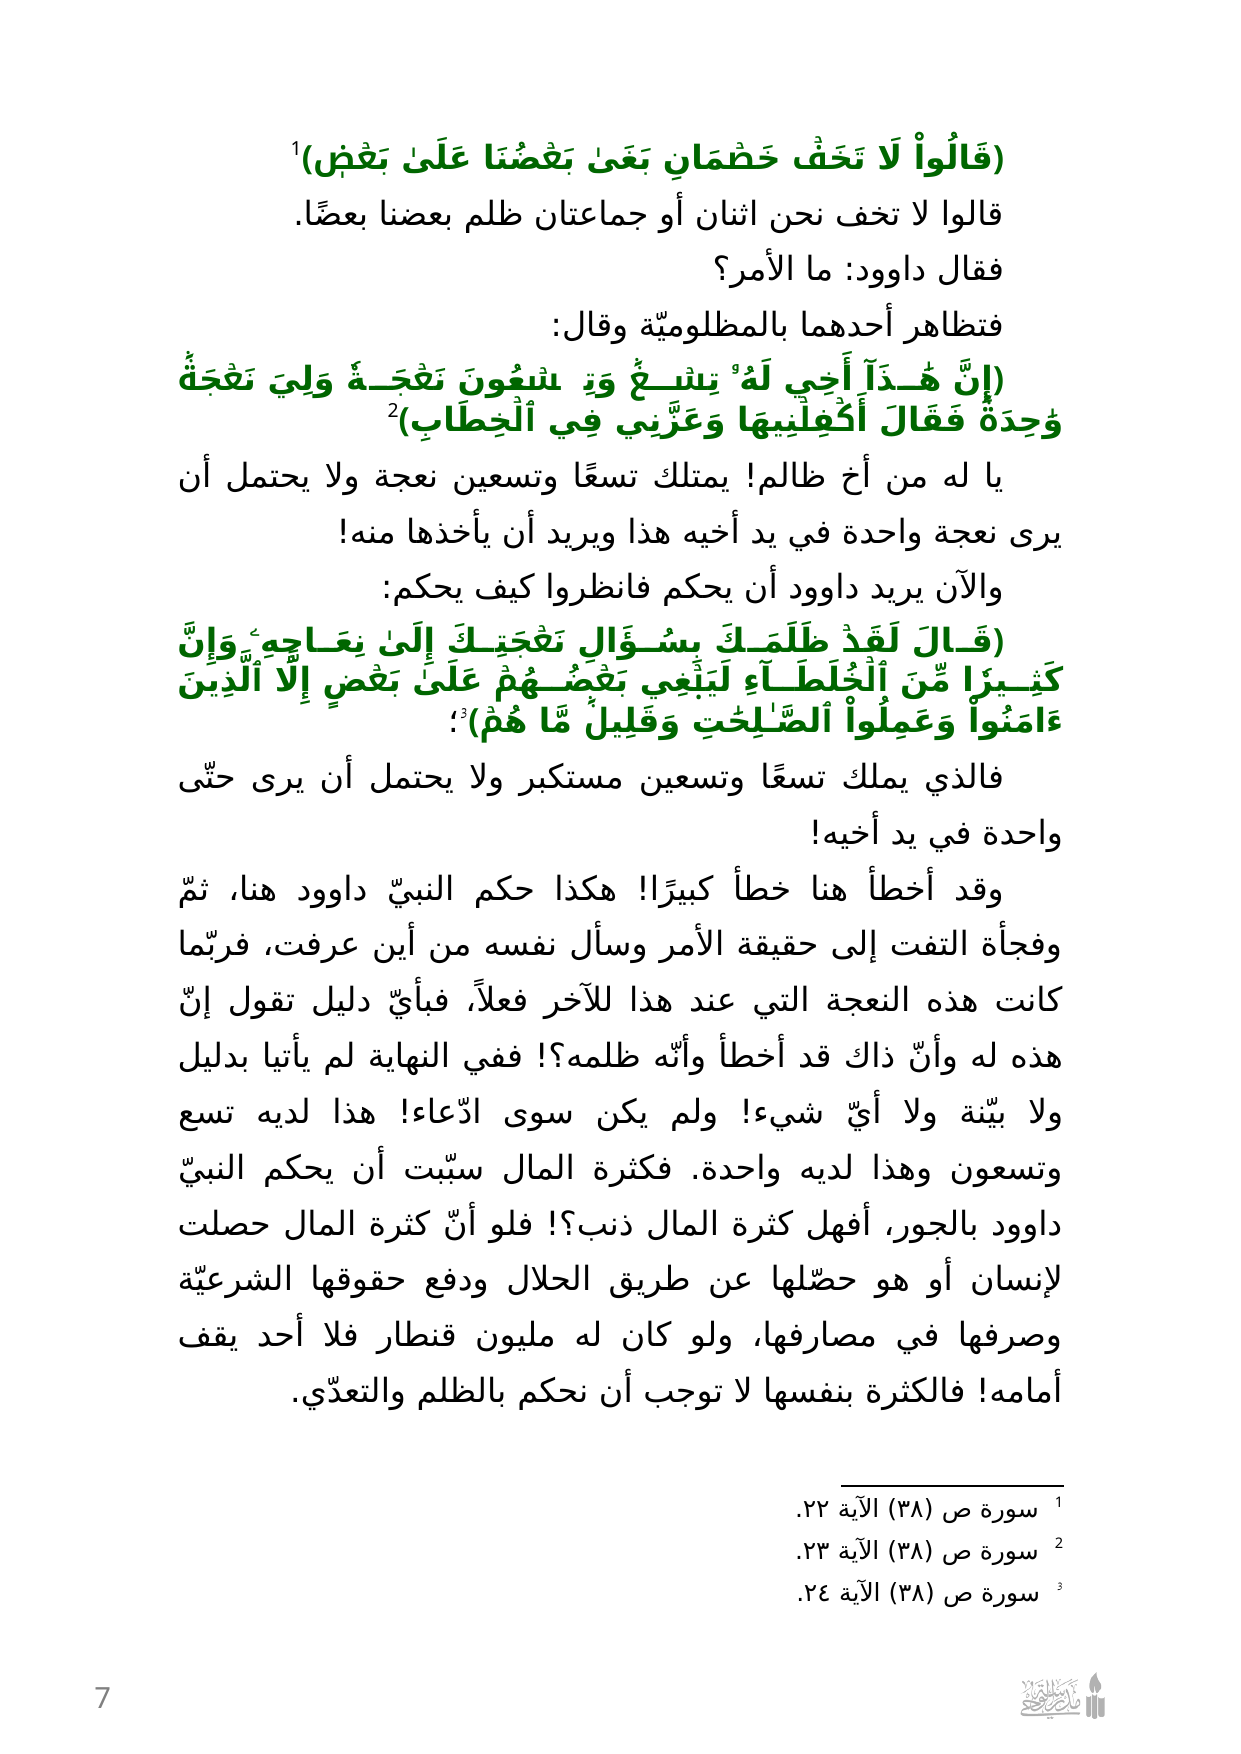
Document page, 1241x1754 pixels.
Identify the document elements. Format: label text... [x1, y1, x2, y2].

text والآن يريد داوود أن يحكم فانظروا كيف يحكم: [177, 566, 1063, 621]
text ﴿إِنَّ هَٰذَآ أَخِي لَهُۥ تِسۡعٞ وَتِسۡعُونَ نَعۡجَةٗ وَلِيَ نَعۡجَةٞ وَٰحِدَةٞ فَقَالَ أَكۡفِلۡنِيهَا وَعَزَّنِي فِي ٱلۡخِطَابِ﴾ [177, 359, 1063, 454]
text فقال داوود: ما الأمر؟ [177, 247, 1063, 303]
text فالذي يملك تسعًا وتسعين مستكبر ولا يحتمل أن يرى حتّى واحدة في يد أخيه! [177, 755, 1063, 867]
text وقد أخطأ هنا خطأ كبيرًا! هكذا حكم النبيّ داوود هنا، ثمّ وفجأة التفت إلى حقيقة الأمر وسأل نفسه من أين عرفت، فربّما كانت هذه النعجة التي عند هذا للآخر فعلاً، فبأيّ دليل تقول إنّ هذه له وأنّ ذاك قد أخطأ وأنّه ظلمه؟! ففي النهاية لم يأتيا بدليل ولا بيّنة ولا أيّ شيء! ولم يكن سوى ادّعاء! هذا لديه تسع وتسعون وهذا لديه واحدة. فكثرة المال سبّبت أن يحكم النبيّ داوود بالجور، أفهل كثرة المال ذنب؟! فلو أنّ كثرة المال حصلت لإنسان أو هو حصّلها عن طريق الحلال ودفع حقوقها الشرعيّة وصرفها في مصارفها، ولو كان له مليون قنطار فلا أحد يقف أمامه! فالكثرة بنفسها لا توجب أن نحكم بالظلم والتعدّي. [177, 867, 1063, 1425]
picture [1020, 1672, 1105, 1719]
text قالوا لا تخف نحن اثنان أو جماعتان ظلم بعضنا بعضًا. [177, 192, 1063, 247]
text ﴿قَالُواْ لَا تَخَفۡ خَصۡمَانِ بَغَىٰ بَعۡضُنَا عَلَىٰ بَعۡضٖ﴾ [177, 136, 1063, 192]
text يا له من أخ ظالم! يمتلك تسعًا وتسعين نعجة ولا يحتمل أن يرى نعجة واحدة في يد أخيه هذا ويريد أن يأخذها منه! [177, 454, 1063, 566]
text ﴿قَالَ لَقَدۡ ظَلَمَكَ بِسُؤَالِ نَعۡجَتِكَ إِلَىٰ نِعَاجِهِۦ وَإِنَّ كَثِيرٗا مِّنَ ٱلۡخُلَطَآءِ لَيَبۡغِي بَعۡضُهُمۡ عَلَىٰ بَعۡضٍ إِلَّا ٱلَّذِينَ ءَامَنُواْ وَعَمِلُواْ ٱلصَّـٰلِحَٰتِ وَقَلِيلٞ مَّا هُمۡ﴾؛ [177, 621, 1063, 755]
text فتظاهر أحدهما بالمظلوميّة وقال: [177, 303, 1063, 359]
